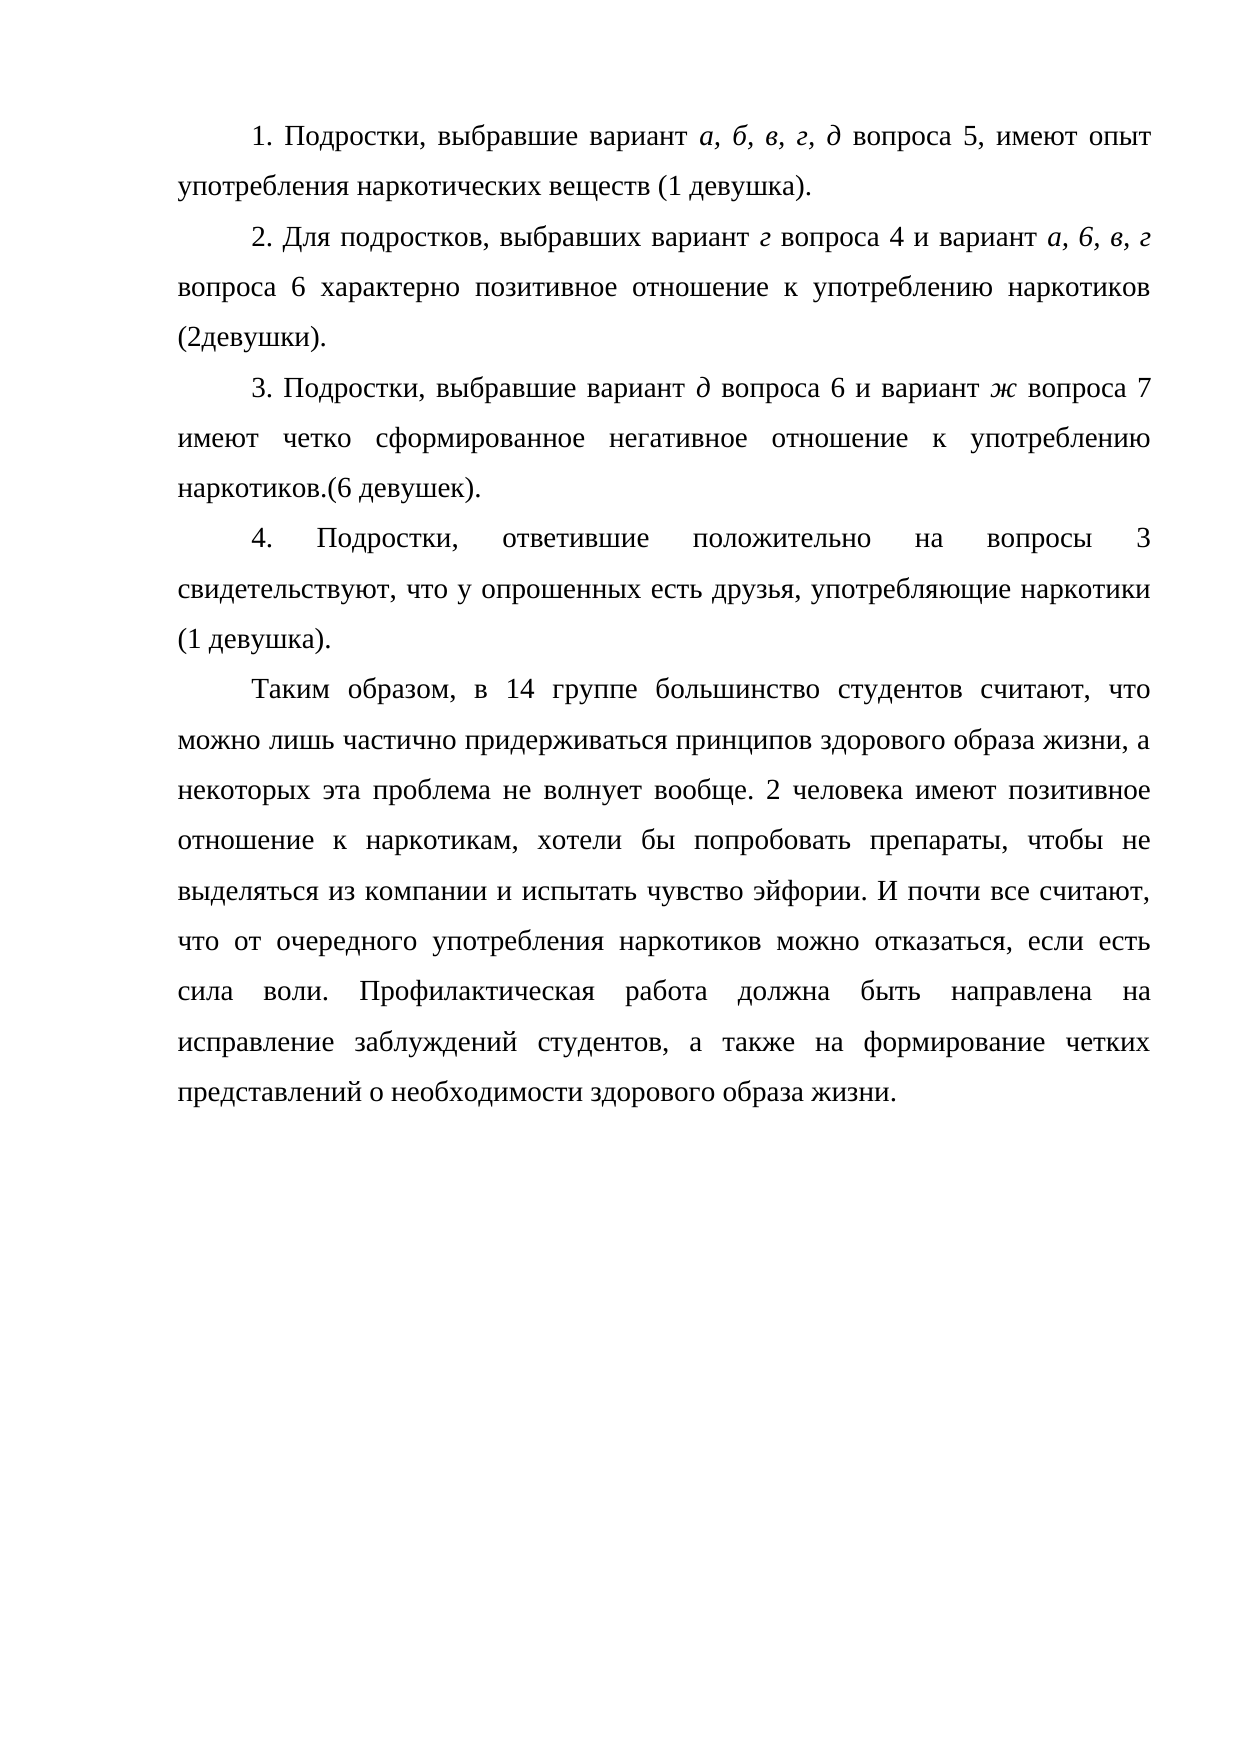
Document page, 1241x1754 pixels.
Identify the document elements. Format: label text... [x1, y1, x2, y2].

text 3. Подростки, выбравшие вариант д вопроса 6 и вариант ж вопроса 7 имеют четко сформированное негативное отношение к употреблению наркотиков.(6 девушек). [177, 370, 1152, 504]
text 4. Подростки, ответившие положительно на вопросы 3 свидетельствуют, что у опрошенных есть друзья, употребляющие наркотики (1 девушка). [177, 521, 1152, 655]
text 2. Для подростков, выбравших вариант г вопроса 4 и вариант а, 6, в, г вопроса 6 характерно позитивное отношение к употреблению наркотиков (2девушки). [177, 219, 1152, 353]
text 1. Подростки, выбравшие вариант а, б, в, г, д вопроса 5, имеют опыт употребления наркотических веществ (1 девушка). [177, 118, 1152, 202]
text Таким образом, в 14 группе большинство студентов считают, что можно лишь частично придерживаться принципов здорового образа жизни, а некоторых эта проблема не волнует вообще. 2 человека имеют позитивное отношение к наркотикам, хотели бы попробовать препараты, чтобы не выделяться из компании и испытать чувство эйфории. И почти все считают, что от очередного употребления наркотиков можно отказаться, если есть сила воли. Профилактическая работа должна быть направлена на исправление заблуждений студентов, а также на формирование четких представлений о необходимости здорового образа жизни. [177, 672, 1152, 1108]
